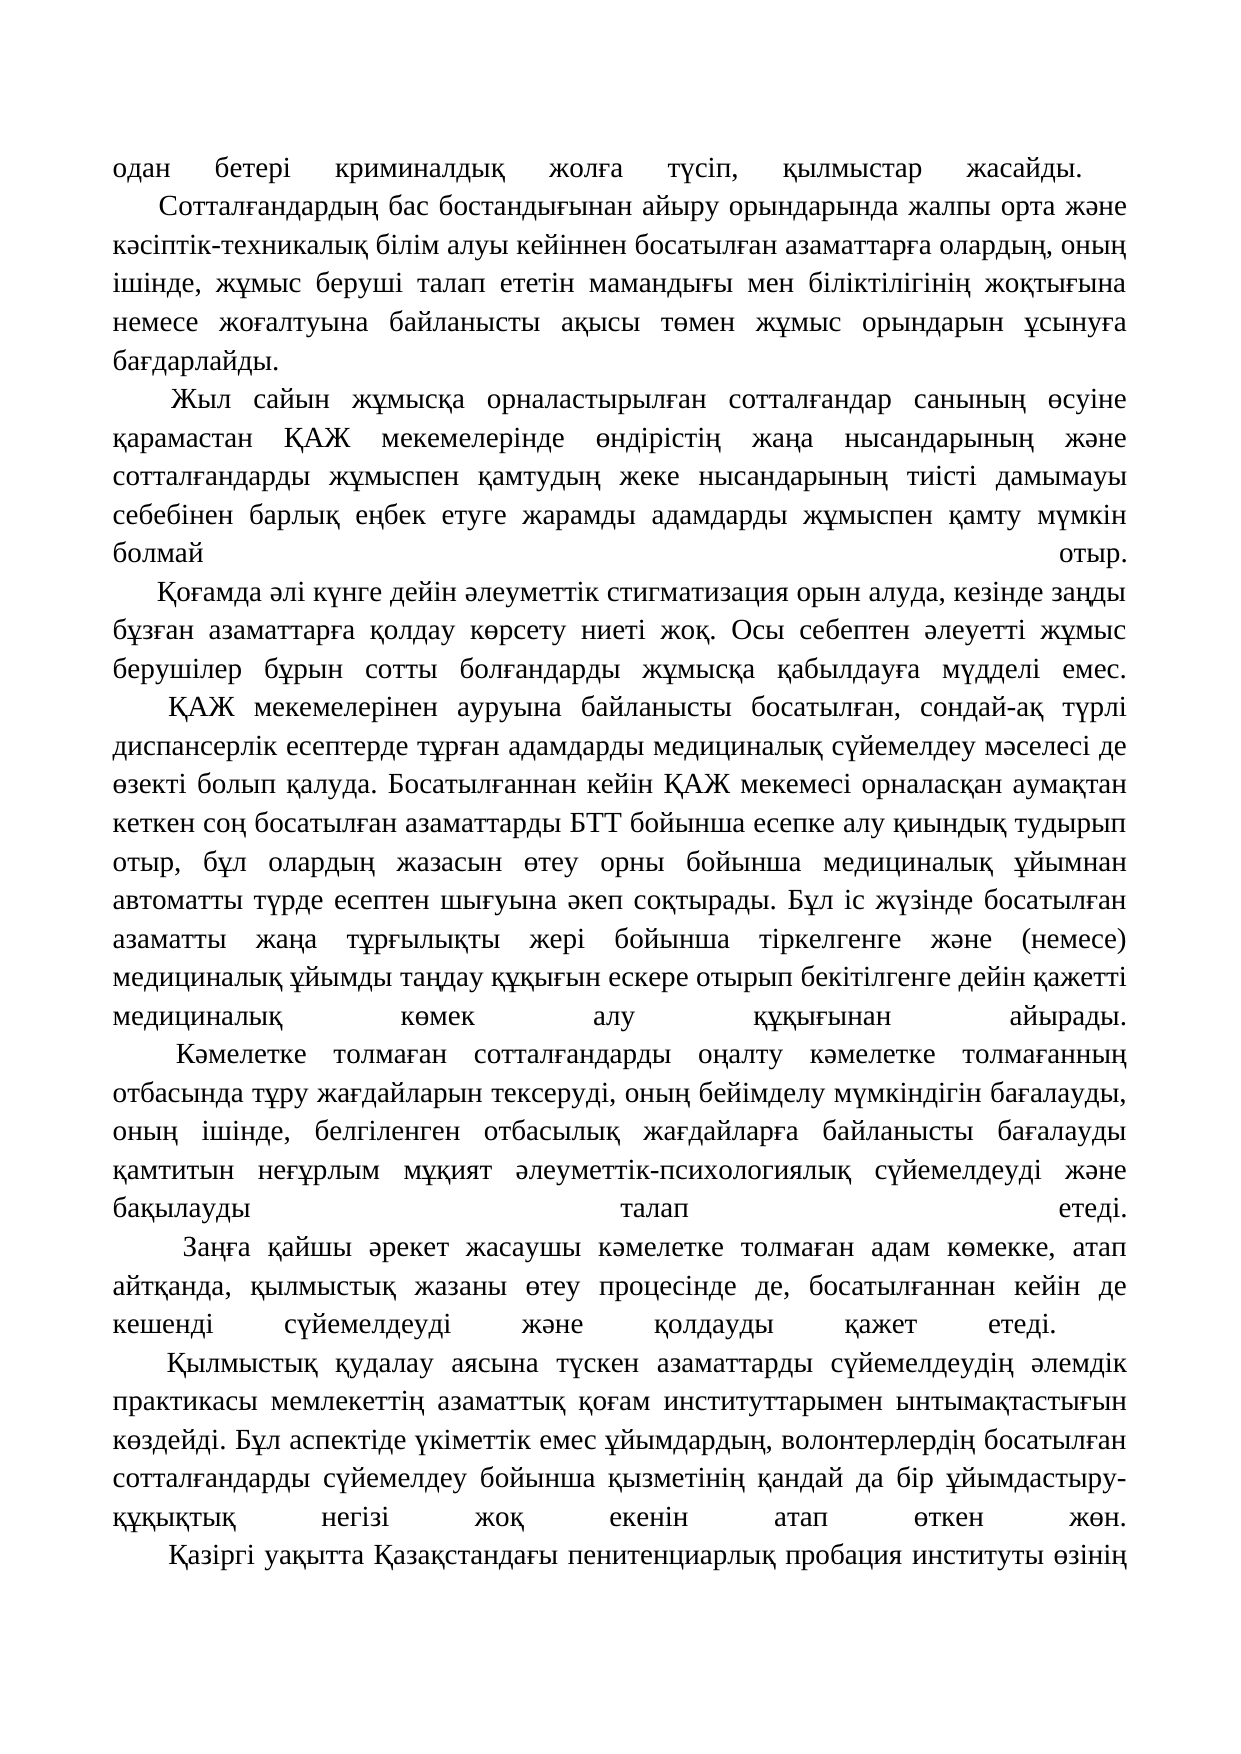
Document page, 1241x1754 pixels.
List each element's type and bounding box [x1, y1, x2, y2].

text [112, 150, 1128, 1571]
